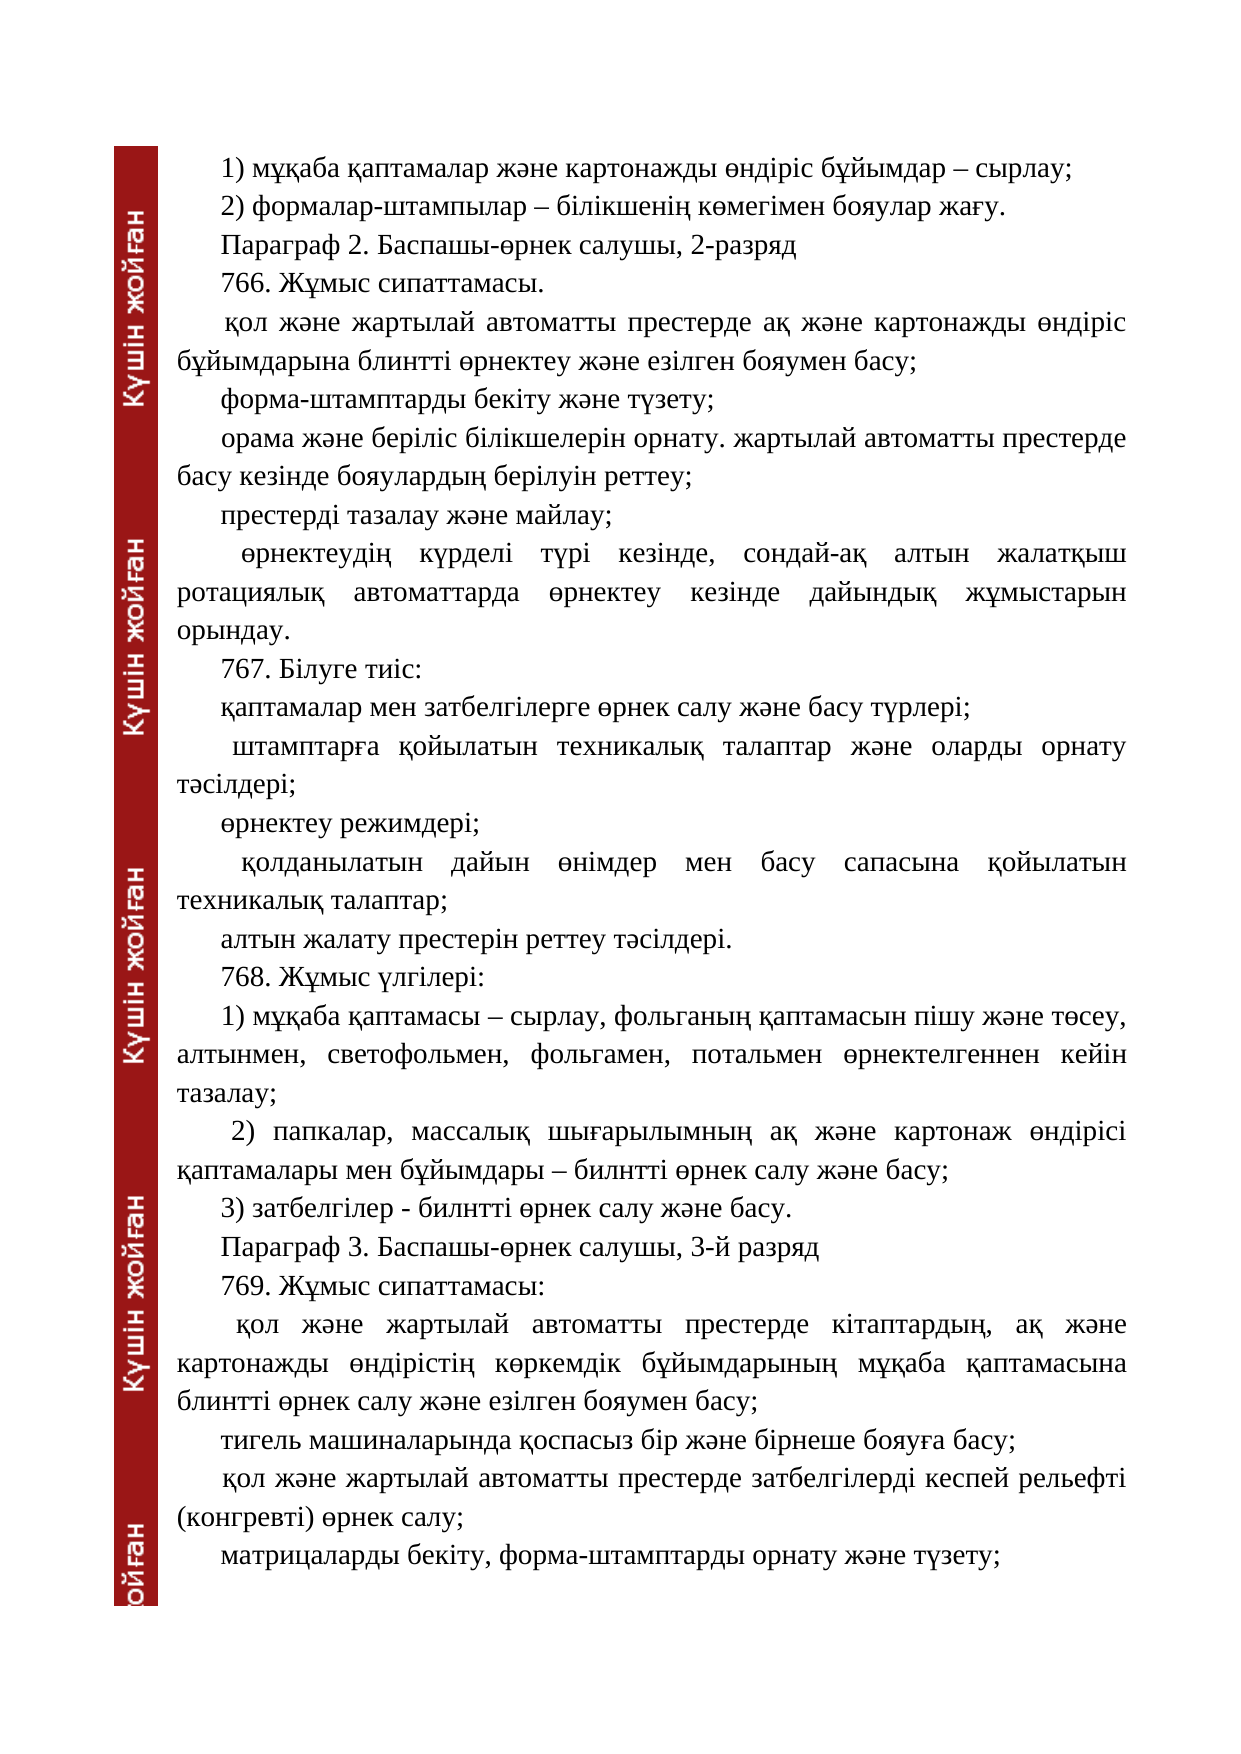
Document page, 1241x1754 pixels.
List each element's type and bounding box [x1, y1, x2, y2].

picture [114, 146, 158, 150]
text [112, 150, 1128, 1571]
picture [114, 1571, 158, 1606]
